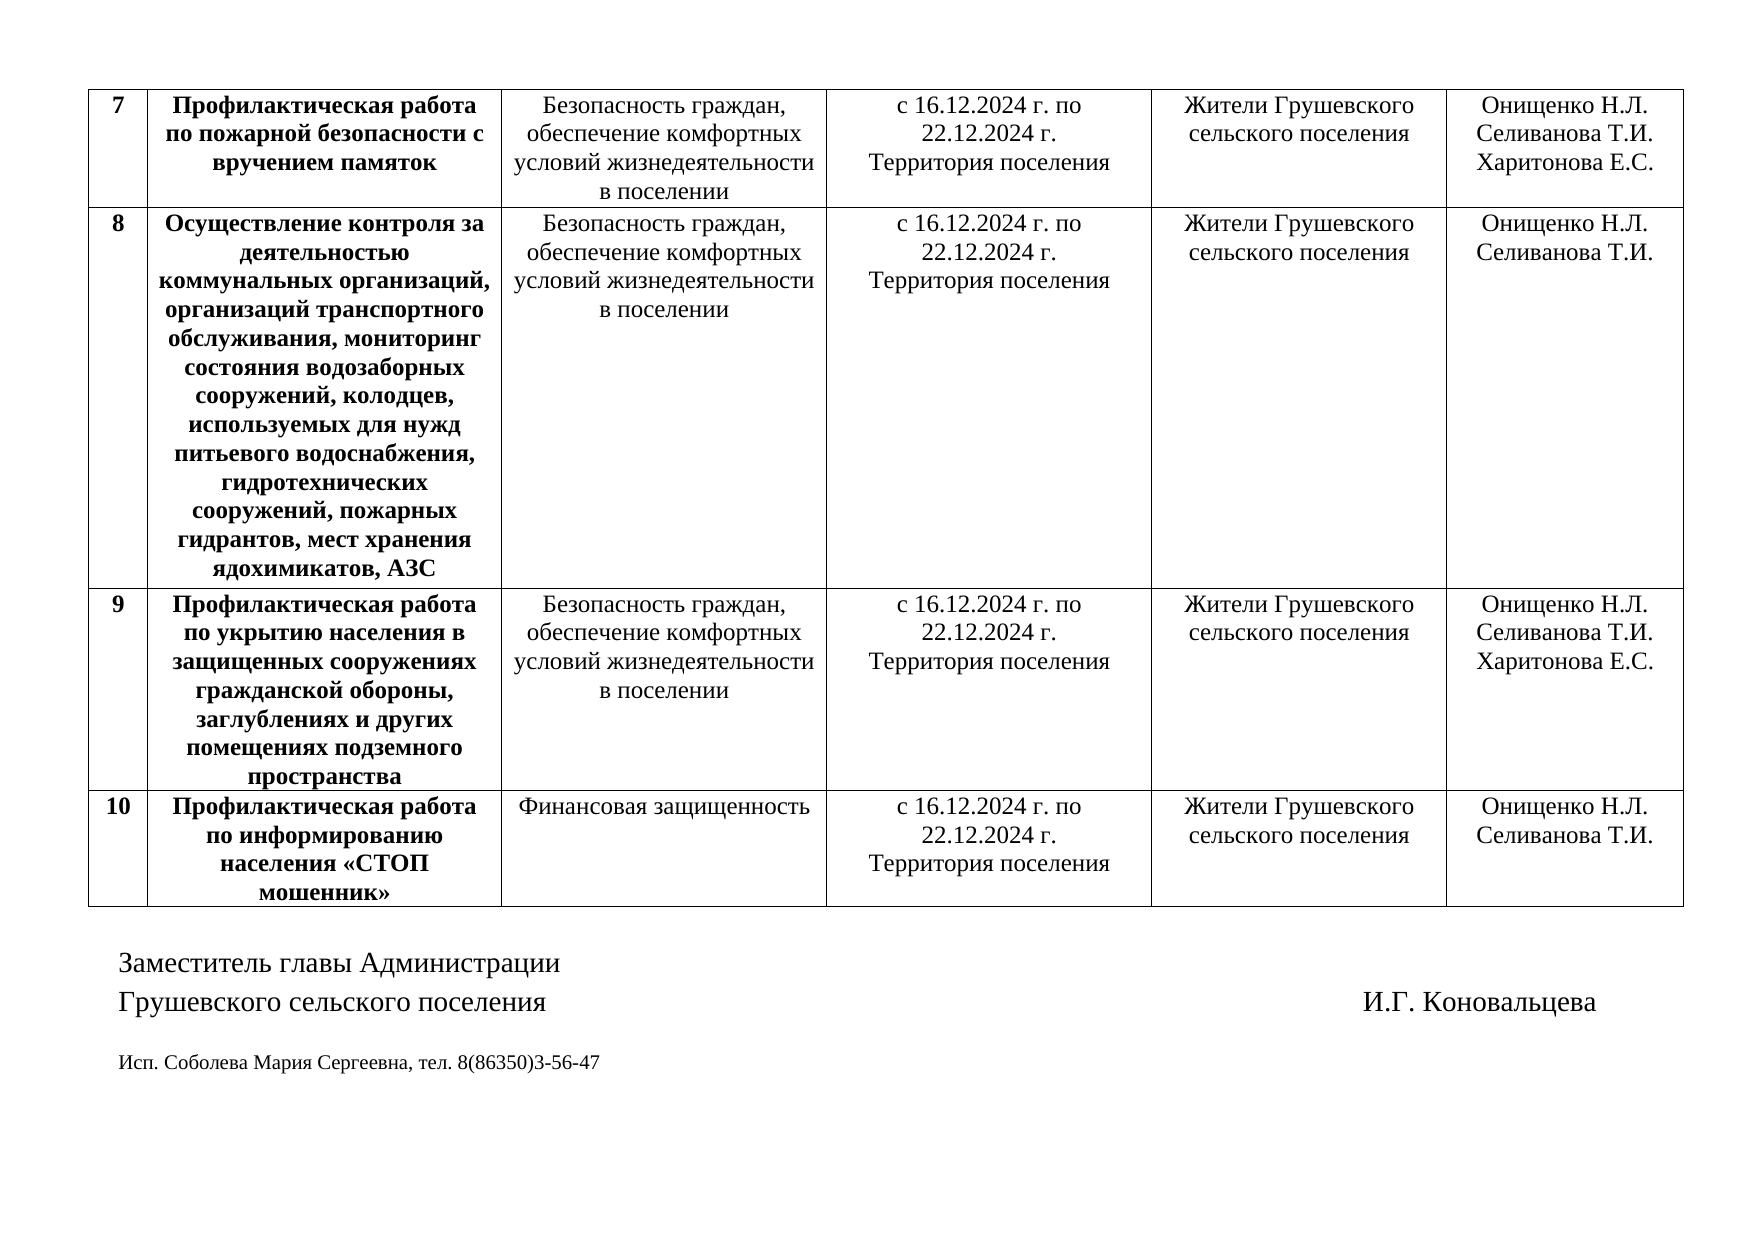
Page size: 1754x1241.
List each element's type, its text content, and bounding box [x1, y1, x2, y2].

table_cell Онищенко Н.Л. Селиванова Т.И. [1447, 208, 1683, 588]
table_cell Жители Грушевского сельского поселения [1152, 791, 1446, 906]
table_cell с 16.12.2024 г. по 22.12.2024 г. Территория поселения [827, 791, 1151, 906]
table_cell Безопасность граждан, обеспечение комфортных условий жизнедеятельности в поселении [502, 589, 826, 790]
table_cell Жители Грушевского сельского поселения [1152, 589, 1446, 790]
table_cell Безопасность граждан, обеспечение комфортных условий жизнедеятельности в поселении [502, 208, 826, 588]
table_cell Профилактическая работа по информированию населения «СТОП мошенник» [148, 791, 501, 906]
table_cell Безопасность граждан, обеспечение комфортных условий жизнедеятельности в поселении [502, 90, 826, 207]
table_cell 10 [89, 791, 147, 906]
table_cell Профилактическая работа по укрытию населения в защищенных сооружениях гражданской обороны, заглублениях и других помещениях подземного пространства [148, 589, 501, 790]
table_cell Жители Грушевского сельского поселения [1152, 90, 1446, 207]
text Грушевского сельского поселения И.Г. Коновальцева [118, 984, 1654, 1018]
table_cell Онищенко Н.Л. Селиванова Т.И. Харитонова Е.С. [1447, 589, 1683, 790]
table_cell Жители Грушевского сельского поселения [1152, 208, 1446, 588]
text Исп. Соболева Мария Сергеевна, тел. 8(86350)3-56-47 [118, 1050, 1654, 1074]
table_cell Осуществление контроля за деятельностью коммунальных организаций, организаций транспортного обслуживания, мониторинг состояния водозаборных сооружений, колодцев, используемых для нужд питьевого водоснабжения, гидротехнических сооружений, пожарных гидрантов, мест хранения ядохимикатов, АЗС [148, 208, 501, 588]
table_cell с 16.12.2024 г. по 22.12.2024 г. Территория поселения [827, 90, 1151, 207]
text Заместитель главы Администрации [118, 946, 1654, 979]
table_cell Финансовая защищенность [502, 791, 826, 906]
table_cell с 16.12.2024 г. по 22.12.2024 г. Территория поселения [827, 589, 1151, 790]
table_cell Онищенко Н.Л. Селиванова Т.И. Харитонова Е.С. [1447, 90, 1683, 207]
table_cell 9 [89, 589, 147, 790]
table_cell Онищенко Н.Л. Селиванова Т.И. [1447, 791, 1683, 906]
table_cell Профилактическая работа по пожарной безопасности с вручением памяток [148, 90, 501, 207]
table_cell 7 [89, 90, 147, 207]
table_cell с 16.12.2024 г. по 22.12.2024 г. Территория поселения [827, 208, 1151, 588]
table_cell 8 [89, 208, 147, 588]
